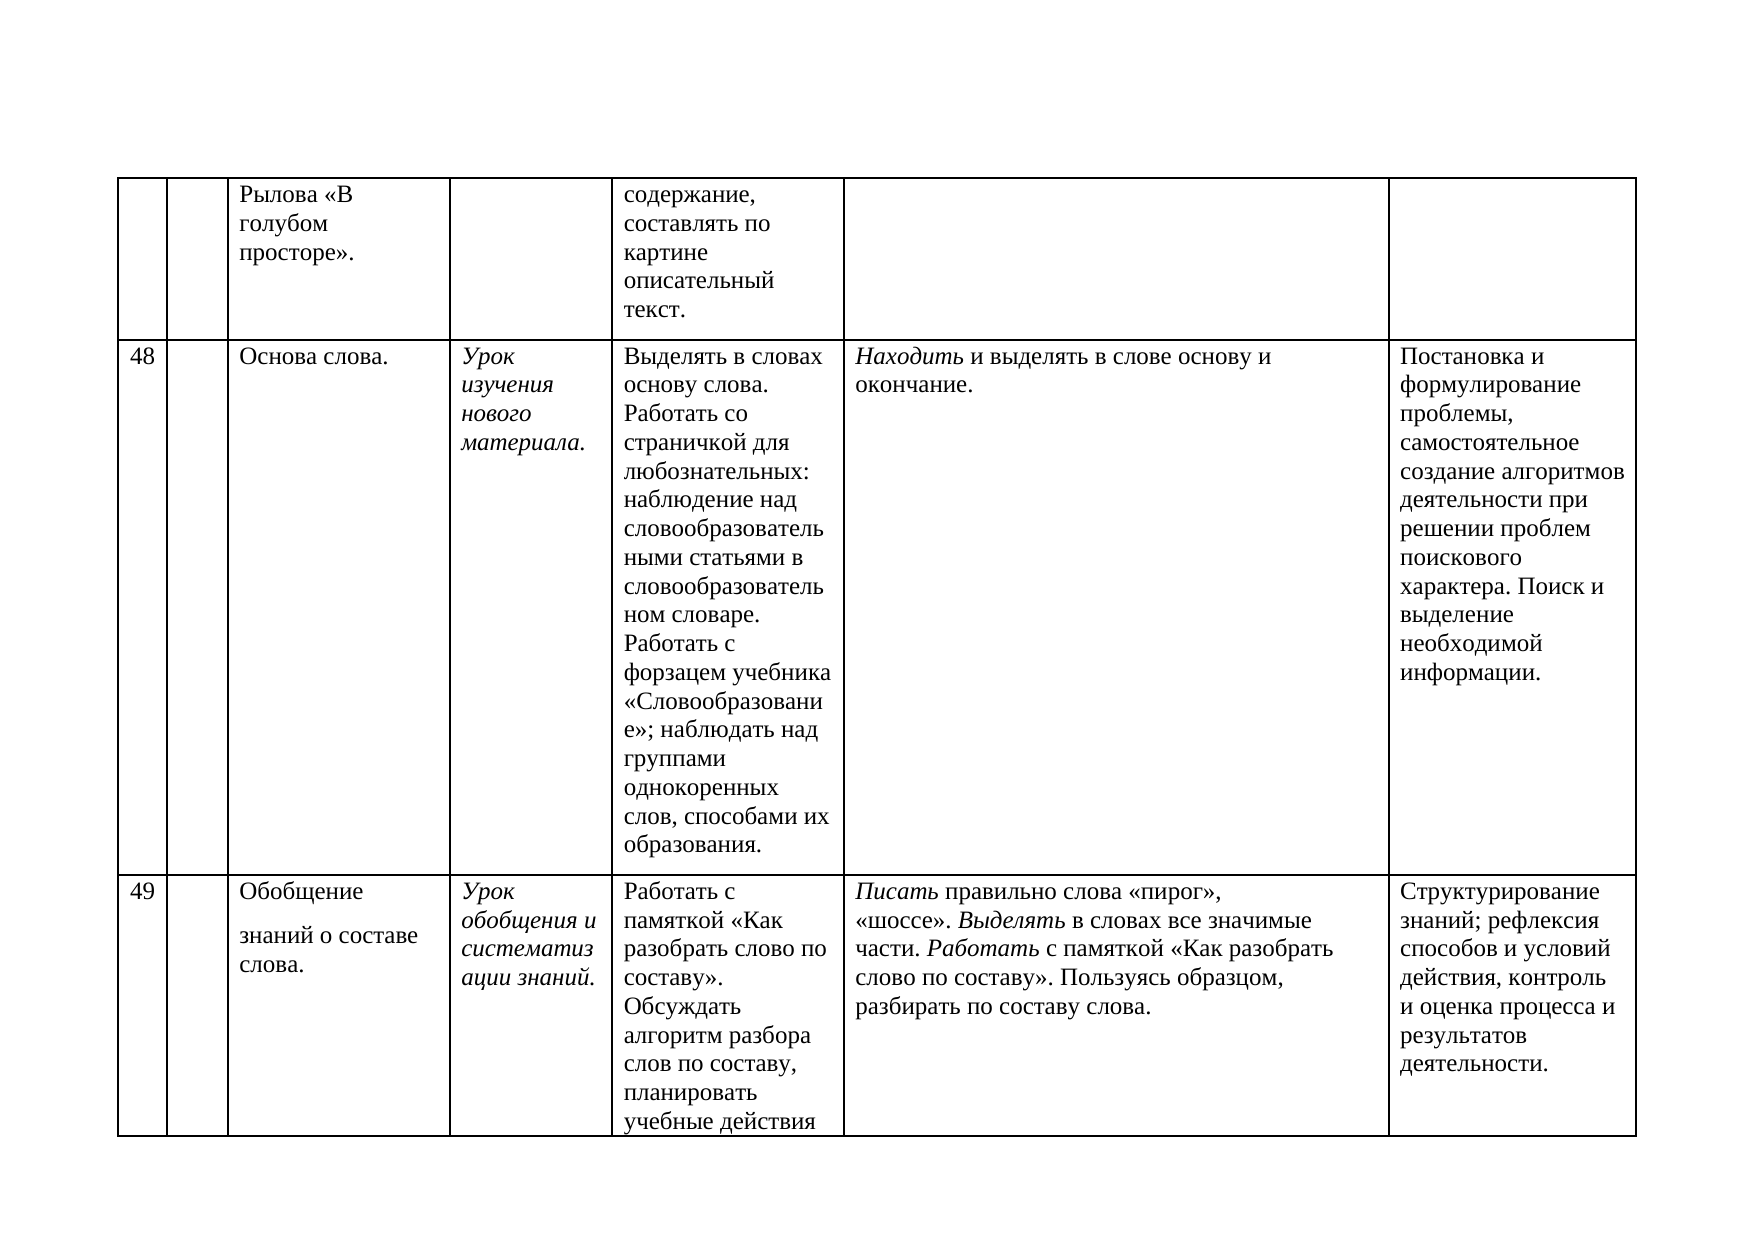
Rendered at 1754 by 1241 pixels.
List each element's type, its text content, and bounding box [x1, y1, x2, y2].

table_cell 47 [119, 179, 166, 339]
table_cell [845, 179, 1388, 339]
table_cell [451, 179, 611, 339]
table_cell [845, 876, 1388, 1135]
table_cell Выделять в словах основу слова. Работать со страничкой для любознательных: наблюдение над словообразовательными статьями в словообразовательном словаре. Работать с форзацем учебника «Словообразование»; наблюдать над группами однокоренных слов, способами их образования. [613, 341, 843, 874]
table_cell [613, 876, 843, 1135]
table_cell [229, 876, 449, 1135]
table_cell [229, 179, 449, 339]
table_cell [168, 341, 227, 874]
table_cell Находить и выделять в слове основу и окончание. [845, 341, 1388, 874]
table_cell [1390, 876, 1635, 1135]
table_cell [1390, 179, 1635, 339]
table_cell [613, 179, 843, 339]
table_cell Урок изучения нового материала. [451, 341, 611, 874]
table_cell [168, 179, 227, 339]
table_cell [168, 876, 227, 1135]
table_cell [451, 876, 611, 1135]
table_cell 48 [119, 341, 166, 874]
table_cell 49 [119, 876, 166, 1135]
table_cell Постановка и формулирование проблемы, самостоятельное создание алгоритмов деятельности при решении проблем поискового характера. Поиск и выделение необходимой информации. [1390, 341, 1635, 874]
table_cell Основа слова. [229, 341, 449, 874]
